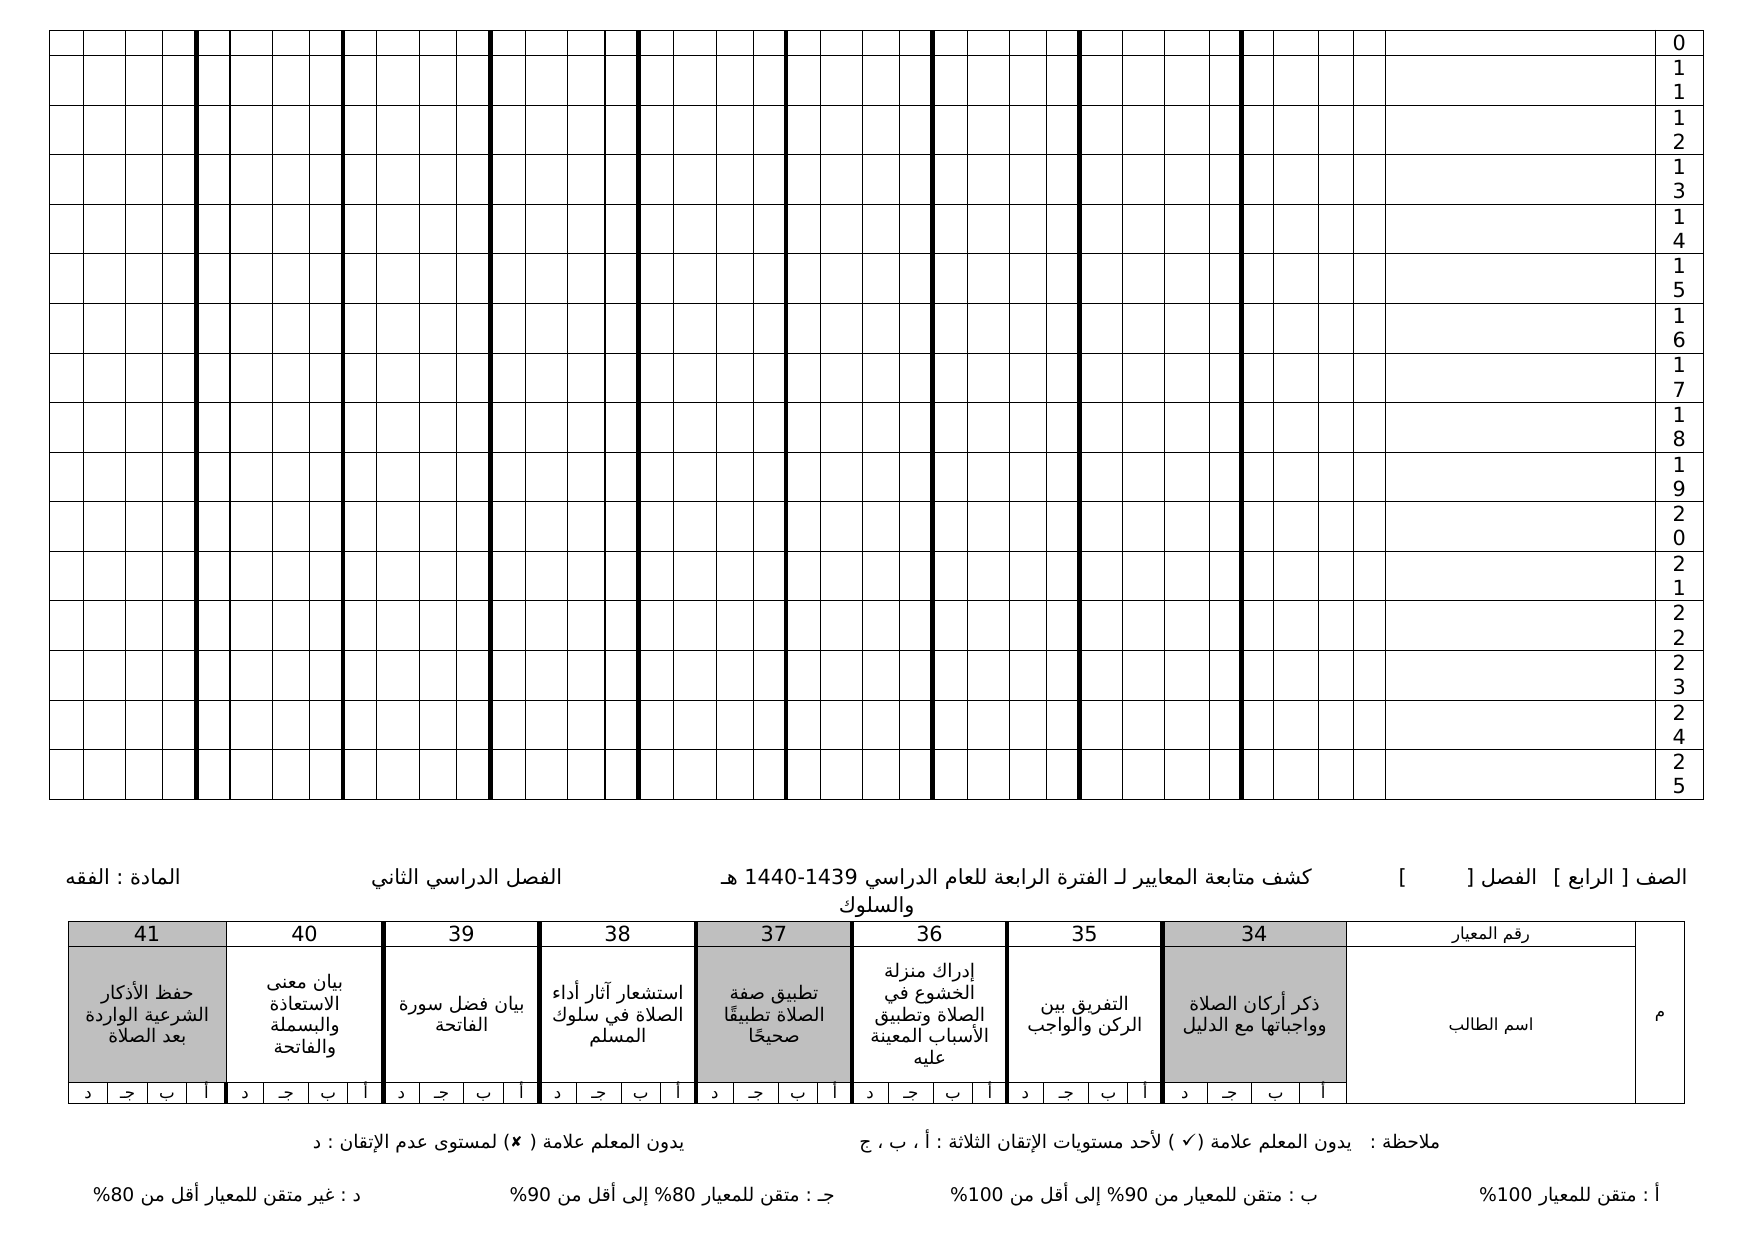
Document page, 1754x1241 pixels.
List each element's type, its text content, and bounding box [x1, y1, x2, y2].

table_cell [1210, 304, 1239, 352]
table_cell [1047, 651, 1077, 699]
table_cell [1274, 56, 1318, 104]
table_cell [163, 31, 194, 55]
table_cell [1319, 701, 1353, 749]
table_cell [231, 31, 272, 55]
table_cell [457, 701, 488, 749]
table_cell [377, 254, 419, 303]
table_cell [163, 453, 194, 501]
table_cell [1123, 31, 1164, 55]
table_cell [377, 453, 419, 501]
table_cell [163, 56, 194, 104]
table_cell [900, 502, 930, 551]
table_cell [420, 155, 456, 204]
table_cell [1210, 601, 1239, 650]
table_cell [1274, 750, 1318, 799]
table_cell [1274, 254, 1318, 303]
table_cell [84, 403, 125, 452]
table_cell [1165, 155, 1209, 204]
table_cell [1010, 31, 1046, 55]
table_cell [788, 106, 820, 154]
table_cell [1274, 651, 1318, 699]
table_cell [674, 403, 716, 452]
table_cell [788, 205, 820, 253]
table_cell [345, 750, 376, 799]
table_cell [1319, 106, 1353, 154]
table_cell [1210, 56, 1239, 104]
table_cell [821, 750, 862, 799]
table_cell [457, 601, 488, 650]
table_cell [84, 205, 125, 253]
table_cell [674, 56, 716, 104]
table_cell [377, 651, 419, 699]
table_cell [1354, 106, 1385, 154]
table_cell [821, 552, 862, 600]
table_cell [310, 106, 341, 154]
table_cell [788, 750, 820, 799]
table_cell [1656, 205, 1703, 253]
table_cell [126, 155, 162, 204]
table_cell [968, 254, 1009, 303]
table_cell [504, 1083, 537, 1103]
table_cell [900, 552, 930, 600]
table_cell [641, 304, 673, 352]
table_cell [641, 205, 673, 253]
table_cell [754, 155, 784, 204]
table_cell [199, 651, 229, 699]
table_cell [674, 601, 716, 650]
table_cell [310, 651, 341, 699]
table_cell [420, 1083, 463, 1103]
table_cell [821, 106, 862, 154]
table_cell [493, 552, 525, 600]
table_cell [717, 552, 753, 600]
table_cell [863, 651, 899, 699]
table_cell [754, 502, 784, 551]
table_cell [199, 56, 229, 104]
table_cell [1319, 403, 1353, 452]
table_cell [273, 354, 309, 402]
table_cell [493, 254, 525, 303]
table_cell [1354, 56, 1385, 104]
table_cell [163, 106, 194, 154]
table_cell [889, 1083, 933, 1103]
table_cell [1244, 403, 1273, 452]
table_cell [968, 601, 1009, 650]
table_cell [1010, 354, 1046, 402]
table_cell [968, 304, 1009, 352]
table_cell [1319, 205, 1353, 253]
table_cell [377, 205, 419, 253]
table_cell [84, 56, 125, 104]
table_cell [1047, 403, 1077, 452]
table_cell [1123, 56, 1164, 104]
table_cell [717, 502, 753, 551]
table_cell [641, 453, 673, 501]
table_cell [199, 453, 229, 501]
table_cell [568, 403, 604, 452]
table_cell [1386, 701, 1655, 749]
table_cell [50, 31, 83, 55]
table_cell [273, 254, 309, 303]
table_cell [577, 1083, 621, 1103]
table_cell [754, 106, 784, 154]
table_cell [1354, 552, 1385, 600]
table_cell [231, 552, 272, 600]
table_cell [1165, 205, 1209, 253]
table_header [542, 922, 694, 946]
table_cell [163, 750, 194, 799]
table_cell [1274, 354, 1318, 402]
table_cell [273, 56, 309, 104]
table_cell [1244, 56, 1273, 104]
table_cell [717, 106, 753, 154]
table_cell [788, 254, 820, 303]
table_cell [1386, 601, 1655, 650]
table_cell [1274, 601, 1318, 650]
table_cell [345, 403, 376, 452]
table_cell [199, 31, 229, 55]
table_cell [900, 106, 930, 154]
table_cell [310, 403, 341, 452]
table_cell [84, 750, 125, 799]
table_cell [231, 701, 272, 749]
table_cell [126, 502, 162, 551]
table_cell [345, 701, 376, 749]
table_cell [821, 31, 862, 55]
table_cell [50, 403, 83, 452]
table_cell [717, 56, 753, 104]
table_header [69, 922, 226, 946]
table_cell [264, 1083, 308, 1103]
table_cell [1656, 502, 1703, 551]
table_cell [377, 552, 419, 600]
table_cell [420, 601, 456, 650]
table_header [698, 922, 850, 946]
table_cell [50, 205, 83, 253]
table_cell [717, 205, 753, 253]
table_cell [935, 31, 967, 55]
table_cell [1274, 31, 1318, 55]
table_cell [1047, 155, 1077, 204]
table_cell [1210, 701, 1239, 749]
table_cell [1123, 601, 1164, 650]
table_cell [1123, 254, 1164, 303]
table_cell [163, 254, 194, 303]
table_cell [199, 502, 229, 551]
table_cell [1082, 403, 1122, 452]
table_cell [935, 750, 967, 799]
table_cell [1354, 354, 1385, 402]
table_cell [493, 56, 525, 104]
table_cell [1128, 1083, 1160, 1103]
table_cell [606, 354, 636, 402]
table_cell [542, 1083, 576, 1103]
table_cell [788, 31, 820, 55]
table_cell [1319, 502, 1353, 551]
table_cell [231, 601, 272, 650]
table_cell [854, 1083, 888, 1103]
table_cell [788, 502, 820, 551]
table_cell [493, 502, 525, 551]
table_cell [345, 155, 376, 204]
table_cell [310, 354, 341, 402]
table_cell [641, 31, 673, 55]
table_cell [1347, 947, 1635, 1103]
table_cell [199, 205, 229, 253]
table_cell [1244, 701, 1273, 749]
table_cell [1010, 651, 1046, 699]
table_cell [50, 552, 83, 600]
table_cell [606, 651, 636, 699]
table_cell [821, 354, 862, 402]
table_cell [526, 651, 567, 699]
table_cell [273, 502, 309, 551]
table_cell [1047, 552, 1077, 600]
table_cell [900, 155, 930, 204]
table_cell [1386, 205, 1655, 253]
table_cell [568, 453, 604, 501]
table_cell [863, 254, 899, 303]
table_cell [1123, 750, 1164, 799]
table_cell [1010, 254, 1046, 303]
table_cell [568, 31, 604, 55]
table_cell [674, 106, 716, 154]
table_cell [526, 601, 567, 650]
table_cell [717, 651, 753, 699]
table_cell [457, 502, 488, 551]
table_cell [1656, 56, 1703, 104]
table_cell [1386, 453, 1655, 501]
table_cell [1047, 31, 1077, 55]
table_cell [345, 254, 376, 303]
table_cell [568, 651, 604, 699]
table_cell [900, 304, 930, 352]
text الصف [ الرابع ] الفصل [ ] كشف متابعة المعايير لـ الفترة الرابعة للعام الدراسي 1439-1440 هـ الفصل الدراسي الثاني المادة : الفقه والسلوك [25, 865, 1728, 917]
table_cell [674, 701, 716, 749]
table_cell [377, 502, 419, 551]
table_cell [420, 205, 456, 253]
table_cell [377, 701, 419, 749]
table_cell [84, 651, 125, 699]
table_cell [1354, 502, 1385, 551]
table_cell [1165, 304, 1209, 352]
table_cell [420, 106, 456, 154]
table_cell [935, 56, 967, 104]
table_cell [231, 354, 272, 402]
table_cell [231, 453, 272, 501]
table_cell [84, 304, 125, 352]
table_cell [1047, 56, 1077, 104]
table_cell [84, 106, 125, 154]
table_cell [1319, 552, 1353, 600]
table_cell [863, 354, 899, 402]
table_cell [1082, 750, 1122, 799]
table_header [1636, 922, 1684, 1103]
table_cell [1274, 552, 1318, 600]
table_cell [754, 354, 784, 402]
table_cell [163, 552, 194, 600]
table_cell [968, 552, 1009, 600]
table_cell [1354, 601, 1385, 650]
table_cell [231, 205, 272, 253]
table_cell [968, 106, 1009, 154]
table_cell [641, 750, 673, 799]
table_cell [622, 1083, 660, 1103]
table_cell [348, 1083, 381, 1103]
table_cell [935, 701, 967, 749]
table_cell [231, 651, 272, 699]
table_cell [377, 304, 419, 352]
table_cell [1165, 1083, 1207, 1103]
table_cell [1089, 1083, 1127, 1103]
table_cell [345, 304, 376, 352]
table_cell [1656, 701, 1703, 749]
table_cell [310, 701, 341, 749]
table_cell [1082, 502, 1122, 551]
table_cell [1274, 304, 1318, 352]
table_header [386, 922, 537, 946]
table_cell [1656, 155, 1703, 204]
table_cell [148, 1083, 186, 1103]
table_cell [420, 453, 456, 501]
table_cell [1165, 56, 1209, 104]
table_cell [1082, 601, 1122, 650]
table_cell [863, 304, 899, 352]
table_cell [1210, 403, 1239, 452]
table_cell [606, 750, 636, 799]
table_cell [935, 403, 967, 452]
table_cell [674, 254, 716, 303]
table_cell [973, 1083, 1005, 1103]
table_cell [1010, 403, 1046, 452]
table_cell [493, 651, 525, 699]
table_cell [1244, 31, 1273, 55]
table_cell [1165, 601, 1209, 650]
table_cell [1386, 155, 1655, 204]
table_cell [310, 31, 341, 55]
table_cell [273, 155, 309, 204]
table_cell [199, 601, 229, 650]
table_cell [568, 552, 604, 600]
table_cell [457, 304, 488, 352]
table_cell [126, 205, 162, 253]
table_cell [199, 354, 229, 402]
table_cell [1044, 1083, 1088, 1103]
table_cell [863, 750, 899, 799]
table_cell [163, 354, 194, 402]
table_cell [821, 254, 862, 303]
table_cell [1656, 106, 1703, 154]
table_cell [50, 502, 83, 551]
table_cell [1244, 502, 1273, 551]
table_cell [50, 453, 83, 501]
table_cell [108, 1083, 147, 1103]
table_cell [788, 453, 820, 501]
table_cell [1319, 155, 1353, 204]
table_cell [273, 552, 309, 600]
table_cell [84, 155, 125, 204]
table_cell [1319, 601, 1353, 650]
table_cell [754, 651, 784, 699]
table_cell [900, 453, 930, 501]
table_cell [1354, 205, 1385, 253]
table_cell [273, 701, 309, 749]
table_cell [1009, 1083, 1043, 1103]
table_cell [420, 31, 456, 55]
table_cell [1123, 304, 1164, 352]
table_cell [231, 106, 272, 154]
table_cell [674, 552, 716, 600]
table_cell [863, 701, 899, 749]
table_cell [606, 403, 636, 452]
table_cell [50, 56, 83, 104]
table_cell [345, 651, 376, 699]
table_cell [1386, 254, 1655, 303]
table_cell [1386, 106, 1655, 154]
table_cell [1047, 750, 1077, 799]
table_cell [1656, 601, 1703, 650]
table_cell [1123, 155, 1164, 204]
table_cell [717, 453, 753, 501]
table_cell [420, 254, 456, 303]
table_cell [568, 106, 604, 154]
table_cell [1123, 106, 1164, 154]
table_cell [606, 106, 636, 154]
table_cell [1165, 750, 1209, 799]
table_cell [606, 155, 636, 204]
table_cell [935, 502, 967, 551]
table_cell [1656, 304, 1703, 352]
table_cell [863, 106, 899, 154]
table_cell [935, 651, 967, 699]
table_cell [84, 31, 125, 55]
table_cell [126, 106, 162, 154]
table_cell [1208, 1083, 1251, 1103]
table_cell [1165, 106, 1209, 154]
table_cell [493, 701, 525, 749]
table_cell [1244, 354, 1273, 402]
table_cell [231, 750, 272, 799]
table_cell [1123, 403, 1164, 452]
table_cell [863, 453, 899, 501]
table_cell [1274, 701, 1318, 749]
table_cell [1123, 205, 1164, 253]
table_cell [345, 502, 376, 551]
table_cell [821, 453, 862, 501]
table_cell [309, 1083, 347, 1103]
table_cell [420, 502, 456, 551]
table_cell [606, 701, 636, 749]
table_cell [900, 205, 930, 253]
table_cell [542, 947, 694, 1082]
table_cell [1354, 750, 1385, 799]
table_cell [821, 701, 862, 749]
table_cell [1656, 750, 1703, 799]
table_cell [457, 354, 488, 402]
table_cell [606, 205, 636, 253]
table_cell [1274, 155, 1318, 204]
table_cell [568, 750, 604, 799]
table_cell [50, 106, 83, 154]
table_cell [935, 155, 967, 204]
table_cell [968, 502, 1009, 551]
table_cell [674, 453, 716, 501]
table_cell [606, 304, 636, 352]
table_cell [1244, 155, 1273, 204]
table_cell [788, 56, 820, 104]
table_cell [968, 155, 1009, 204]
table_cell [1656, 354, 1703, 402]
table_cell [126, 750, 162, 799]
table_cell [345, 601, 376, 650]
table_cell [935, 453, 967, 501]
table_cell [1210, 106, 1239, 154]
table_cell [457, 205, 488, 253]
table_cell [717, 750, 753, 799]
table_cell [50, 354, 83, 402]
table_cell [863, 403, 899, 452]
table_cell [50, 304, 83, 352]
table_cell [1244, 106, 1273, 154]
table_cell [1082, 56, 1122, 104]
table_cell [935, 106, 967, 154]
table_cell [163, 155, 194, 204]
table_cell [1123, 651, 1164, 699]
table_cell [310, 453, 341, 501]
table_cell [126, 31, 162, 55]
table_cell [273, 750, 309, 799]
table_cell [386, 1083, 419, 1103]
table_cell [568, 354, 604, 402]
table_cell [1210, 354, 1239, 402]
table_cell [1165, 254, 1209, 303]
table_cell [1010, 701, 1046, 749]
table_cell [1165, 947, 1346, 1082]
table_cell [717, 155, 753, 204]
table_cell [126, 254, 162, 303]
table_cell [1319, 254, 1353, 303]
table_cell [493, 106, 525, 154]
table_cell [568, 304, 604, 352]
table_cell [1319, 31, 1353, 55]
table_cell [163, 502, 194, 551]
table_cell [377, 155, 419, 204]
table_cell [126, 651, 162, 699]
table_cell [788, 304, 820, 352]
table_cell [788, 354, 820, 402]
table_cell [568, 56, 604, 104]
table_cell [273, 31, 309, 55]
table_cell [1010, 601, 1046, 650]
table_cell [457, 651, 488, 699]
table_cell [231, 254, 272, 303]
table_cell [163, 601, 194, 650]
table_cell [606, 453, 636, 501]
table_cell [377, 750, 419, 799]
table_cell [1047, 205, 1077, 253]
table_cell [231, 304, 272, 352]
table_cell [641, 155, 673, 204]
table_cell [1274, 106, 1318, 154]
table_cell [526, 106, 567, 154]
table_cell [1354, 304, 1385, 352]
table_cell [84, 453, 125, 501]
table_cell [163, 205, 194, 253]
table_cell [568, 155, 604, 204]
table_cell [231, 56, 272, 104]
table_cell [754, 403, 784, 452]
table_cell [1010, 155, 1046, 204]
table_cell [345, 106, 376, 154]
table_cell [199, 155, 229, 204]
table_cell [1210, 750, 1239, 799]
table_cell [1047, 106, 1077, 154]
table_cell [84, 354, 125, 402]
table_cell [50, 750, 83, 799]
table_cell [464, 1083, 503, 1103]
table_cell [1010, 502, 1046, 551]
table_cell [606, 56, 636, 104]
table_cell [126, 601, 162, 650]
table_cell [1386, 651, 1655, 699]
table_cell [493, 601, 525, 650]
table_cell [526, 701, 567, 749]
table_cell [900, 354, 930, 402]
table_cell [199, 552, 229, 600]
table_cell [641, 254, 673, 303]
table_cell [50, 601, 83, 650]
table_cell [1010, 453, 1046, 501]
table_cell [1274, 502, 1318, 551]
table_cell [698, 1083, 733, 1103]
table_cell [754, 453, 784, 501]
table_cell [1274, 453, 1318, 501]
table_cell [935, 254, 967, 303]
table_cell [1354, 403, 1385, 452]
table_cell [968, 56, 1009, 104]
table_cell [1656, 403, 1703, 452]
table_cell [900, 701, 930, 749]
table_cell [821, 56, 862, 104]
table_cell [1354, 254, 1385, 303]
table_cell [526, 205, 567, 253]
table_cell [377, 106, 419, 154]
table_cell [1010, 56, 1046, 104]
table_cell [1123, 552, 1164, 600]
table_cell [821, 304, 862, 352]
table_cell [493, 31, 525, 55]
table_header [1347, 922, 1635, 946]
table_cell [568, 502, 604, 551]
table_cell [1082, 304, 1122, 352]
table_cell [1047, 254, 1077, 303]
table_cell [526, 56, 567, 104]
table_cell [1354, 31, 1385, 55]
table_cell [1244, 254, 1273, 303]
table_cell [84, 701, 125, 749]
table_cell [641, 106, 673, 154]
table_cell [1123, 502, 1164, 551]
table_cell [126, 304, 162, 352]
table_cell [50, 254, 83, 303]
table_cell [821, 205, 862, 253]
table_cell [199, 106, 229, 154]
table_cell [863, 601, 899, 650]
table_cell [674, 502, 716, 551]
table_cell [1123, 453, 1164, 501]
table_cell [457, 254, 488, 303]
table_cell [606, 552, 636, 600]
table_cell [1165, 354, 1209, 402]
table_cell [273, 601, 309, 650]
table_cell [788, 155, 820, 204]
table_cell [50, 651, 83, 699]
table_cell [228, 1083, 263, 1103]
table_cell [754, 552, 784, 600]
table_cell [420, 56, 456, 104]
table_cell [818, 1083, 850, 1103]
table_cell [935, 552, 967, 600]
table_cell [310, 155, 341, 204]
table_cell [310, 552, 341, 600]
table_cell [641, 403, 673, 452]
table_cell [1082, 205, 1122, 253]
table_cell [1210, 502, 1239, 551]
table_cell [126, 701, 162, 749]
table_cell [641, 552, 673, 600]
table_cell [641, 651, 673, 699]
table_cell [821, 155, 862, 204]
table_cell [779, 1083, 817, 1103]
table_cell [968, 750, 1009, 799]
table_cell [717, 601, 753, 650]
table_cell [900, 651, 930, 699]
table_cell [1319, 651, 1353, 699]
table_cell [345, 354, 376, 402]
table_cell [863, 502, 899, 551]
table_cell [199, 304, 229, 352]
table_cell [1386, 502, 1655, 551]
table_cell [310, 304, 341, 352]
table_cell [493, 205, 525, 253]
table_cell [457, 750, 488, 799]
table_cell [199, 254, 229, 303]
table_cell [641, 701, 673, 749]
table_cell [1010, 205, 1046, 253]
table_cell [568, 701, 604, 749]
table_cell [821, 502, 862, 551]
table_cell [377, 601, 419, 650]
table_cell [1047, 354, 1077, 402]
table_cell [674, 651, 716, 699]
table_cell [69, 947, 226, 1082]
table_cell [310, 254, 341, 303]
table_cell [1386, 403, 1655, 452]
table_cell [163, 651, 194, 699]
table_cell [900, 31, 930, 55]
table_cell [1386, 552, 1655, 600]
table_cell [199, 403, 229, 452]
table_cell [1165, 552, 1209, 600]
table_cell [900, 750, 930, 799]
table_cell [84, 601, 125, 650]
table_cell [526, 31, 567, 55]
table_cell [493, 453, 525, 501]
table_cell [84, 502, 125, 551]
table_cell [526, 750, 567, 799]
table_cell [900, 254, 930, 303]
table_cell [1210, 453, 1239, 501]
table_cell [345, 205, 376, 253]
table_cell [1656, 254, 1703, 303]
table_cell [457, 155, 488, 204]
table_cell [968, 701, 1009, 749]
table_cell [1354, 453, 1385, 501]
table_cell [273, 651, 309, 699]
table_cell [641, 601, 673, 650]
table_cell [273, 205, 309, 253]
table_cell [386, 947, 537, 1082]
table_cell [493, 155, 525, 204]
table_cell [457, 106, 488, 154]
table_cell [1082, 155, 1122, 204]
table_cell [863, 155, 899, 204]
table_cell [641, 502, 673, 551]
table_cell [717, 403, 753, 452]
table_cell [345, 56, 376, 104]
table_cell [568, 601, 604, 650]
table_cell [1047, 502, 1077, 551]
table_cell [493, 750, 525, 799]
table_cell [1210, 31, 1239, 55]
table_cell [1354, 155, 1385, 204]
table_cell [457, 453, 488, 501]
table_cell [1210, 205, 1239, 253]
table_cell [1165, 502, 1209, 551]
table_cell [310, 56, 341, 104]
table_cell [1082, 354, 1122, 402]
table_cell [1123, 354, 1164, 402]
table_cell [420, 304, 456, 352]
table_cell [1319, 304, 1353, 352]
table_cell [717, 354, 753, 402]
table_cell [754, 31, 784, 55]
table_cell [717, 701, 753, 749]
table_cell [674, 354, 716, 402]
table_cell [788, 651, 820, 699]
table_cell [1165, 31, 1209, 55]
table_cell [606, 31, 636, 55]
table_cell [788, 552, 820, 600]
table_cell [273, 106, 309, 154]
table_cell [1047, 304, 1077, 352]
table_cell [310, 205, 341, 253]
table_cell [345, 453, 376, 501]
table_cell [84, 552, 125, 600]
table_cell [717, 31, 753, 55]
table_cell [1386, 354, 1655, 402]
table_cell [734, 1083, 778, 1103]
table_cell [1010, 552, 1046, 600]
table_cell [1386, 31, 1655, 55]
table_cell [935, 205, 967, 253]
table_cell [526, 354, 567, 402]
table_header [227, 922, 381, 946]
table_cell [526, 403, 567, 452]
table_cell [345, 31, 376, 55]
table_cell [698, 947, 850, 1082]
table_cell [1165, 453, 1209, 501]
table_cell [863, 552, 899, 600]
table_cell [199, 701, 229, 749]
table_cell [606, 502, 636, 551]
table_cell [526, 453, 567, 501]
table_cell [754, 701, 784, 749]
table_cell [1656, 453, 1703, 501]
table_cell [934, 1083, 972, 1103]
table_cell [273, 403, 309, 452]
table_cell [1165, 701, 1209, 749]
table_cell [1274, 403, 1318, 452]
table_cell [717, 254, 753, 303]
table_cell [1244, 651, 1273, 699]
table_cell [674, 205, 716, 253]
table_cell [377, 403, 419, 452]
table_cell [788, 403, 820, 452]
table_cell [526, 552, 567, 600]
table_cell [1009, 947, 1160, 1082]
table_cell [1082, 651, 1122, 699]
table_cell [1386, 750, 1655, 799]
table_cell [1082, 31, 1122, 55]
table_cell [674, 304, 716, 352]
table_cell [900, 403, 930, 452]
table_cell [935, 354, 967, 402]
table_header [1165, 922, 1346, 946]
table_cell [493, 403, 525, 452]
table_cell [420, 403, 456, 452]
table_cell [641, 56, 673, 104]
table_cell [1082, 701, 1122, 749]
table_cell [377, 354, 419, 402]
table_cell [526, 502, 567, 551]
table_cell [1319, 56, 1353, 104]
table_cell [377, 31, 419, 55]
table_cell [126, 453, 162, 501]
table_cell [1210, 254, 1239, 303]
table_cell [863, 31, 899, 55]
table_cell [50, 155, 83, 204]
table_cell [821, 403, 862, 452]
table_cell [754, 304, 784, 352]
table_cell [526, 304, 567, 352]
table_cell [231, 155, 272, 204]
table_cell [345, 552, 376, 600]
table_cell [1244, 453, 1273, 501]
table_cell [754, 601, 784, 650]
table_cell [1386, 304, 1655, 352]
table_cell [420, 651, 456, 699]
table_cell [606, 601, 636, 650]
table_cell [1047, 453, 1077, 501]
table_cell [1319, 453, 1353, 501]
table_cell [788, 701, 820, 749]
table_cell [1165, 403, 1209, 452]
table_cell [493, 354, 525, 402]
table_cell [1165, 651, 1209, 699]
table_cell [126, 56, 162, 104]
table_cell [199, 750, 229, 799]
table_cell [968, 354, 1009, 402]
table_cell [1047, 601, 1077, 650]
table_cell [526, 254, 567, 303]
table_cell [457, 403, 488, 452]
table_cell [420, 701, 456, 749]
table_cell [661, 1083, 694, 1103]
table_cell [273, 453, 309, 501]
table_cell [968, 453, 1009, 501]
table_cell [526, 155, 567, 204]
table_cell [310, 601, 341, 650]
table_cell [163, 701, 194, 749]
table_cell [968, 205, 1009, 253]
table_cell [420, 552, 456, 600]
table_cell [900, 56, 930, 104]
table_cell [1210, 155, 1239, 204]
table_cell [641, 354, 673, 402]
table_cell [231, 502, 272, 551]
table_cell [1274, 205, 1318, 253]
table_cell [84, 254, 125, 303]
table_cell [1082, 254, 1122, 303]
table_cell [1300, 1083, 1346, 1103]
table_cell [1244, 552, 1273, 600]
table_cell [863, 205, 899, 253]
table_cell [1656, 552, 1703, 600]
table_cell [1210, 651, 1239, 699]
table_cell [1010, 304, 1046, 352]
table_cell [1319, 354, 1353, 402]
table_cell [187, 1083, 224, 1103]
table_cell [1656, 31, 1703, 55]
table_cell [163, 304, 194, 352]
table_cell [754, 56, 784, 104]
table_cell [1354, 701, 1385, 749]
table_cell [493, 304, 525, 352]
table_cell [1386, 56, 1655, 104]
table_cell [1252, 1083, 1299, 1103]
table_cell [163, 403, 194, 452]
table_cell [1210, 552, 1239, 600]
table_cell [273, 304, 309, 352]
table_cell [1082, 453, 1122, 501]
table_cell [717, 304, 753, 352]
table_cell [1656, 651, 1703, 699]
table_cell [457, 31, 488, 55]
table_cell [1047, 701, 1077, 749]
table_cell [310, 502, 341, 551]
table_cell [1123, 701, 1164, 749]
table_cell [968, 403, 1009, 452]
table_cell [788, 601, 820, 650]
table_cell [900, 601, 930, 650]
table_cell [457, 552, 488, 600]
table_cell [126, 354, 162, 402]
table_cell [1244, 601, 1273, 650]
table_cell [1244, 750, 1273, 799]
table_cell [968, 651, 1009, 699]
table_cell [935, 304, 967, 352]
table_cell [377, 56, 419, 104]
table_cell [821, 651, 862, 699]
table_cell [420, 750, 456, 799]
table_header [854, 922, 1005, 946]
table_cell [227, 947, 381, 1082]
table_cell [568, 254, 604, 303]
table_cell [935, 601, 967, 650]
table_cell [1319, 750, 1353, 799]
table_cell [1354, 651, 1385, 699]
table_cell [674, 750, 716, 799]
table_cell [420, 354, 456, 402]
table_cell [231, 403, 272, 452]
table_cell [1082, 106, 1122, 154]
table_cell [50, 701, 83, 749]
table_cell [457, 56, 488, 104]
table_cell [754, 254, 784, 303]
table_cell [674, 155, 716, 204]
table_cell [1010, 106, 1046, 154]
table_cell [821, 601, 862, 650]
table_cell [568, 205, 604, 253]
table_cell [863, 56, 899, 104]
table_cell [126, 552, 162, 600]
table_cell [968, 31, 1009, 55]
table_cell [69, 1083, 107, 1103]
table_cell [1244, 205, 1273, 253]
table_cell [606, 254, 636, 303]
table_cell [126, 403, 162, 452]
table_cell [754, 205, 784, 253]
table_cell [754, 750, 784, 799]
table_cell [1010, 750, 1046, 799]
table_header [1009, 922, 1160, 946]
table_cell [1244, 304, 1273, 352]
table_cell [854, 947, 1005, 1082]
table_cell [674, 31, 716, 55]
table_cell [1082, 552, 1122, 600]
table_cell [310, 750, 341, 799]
